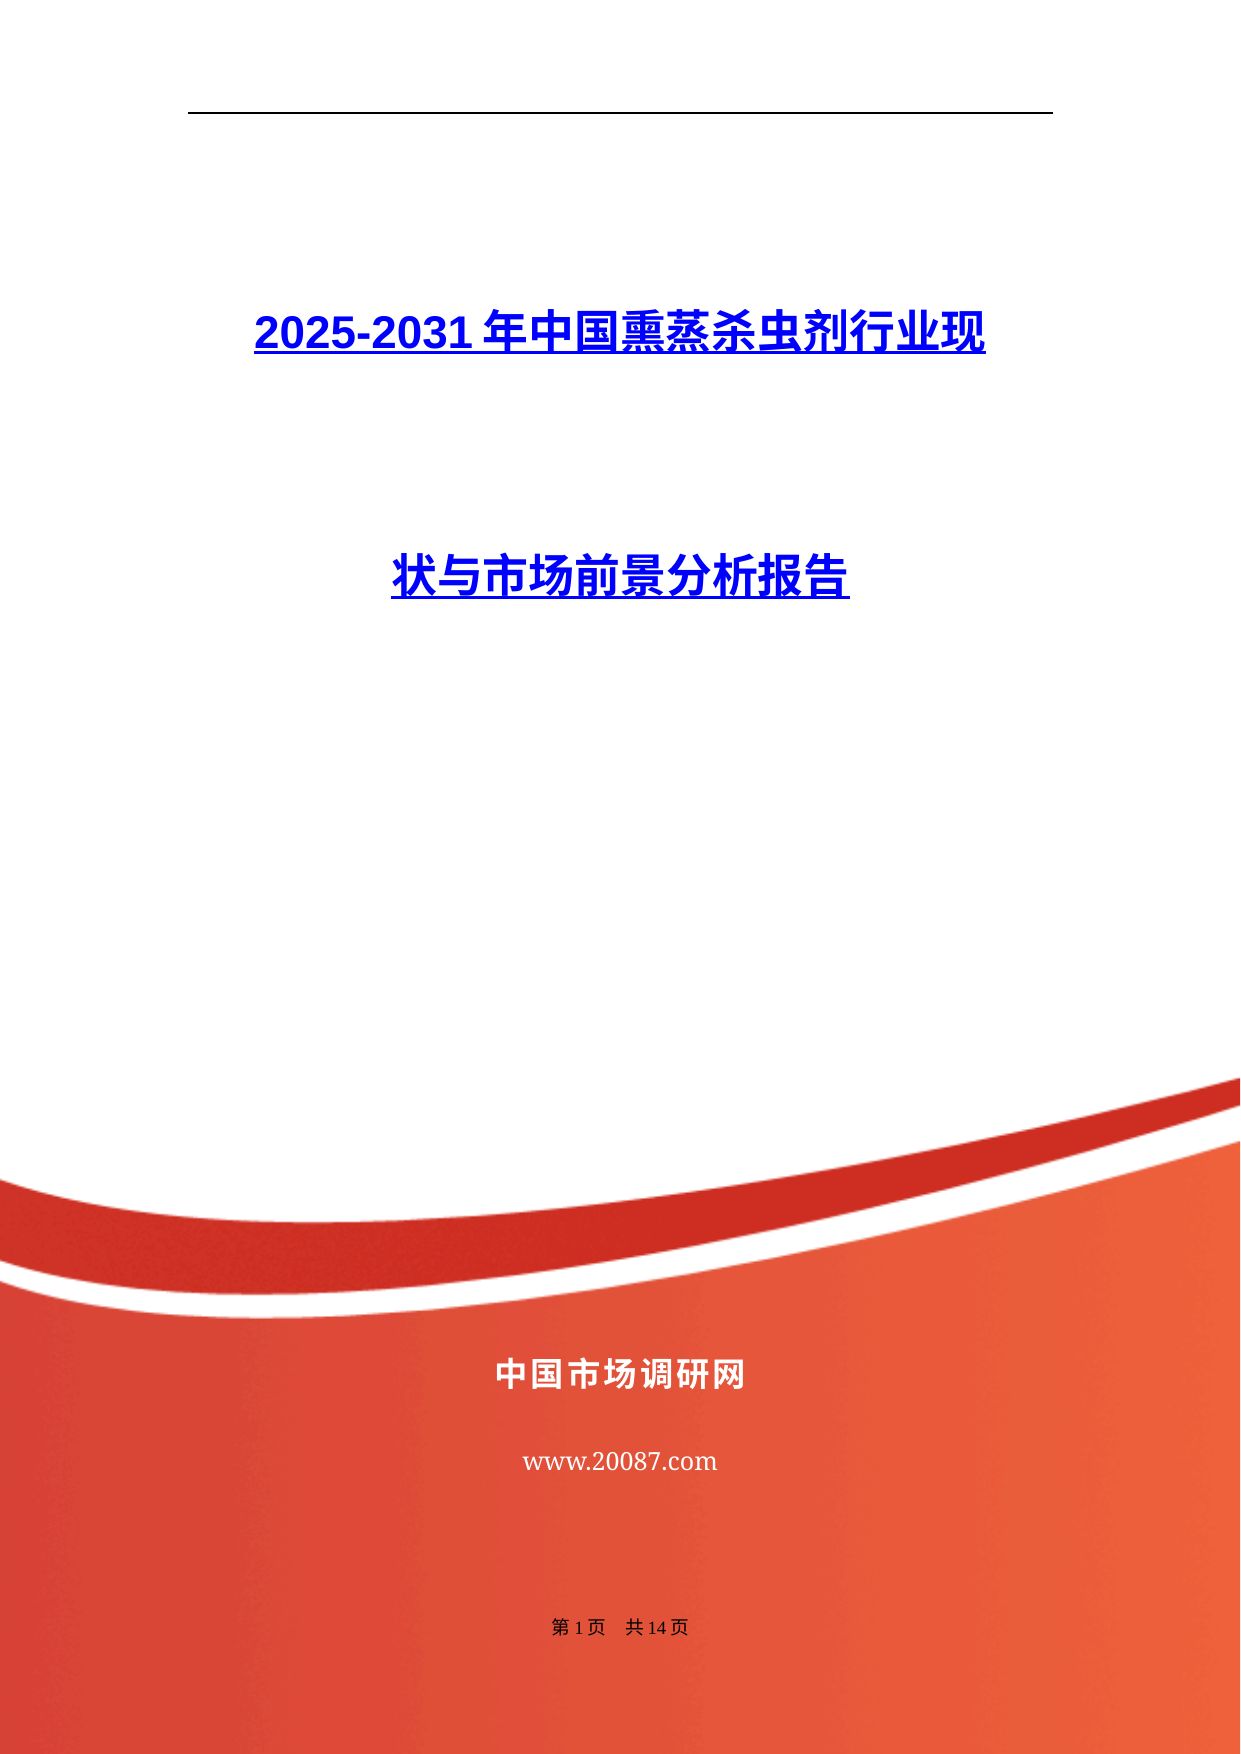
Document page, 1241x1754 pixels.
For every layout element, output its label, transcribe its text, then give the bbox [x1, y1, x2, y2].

text www.20087.com [187, 1428, 1053, 1493]
table_header 2025-2031年中国熏蒸杀虫剂行业现状与市场前景分析报告 [188, 207, 1053, 773]
subtitle 中国市场调研网 [187, 1339, 1053, 1404]
picture [0, 1006, 1241, 1754]
